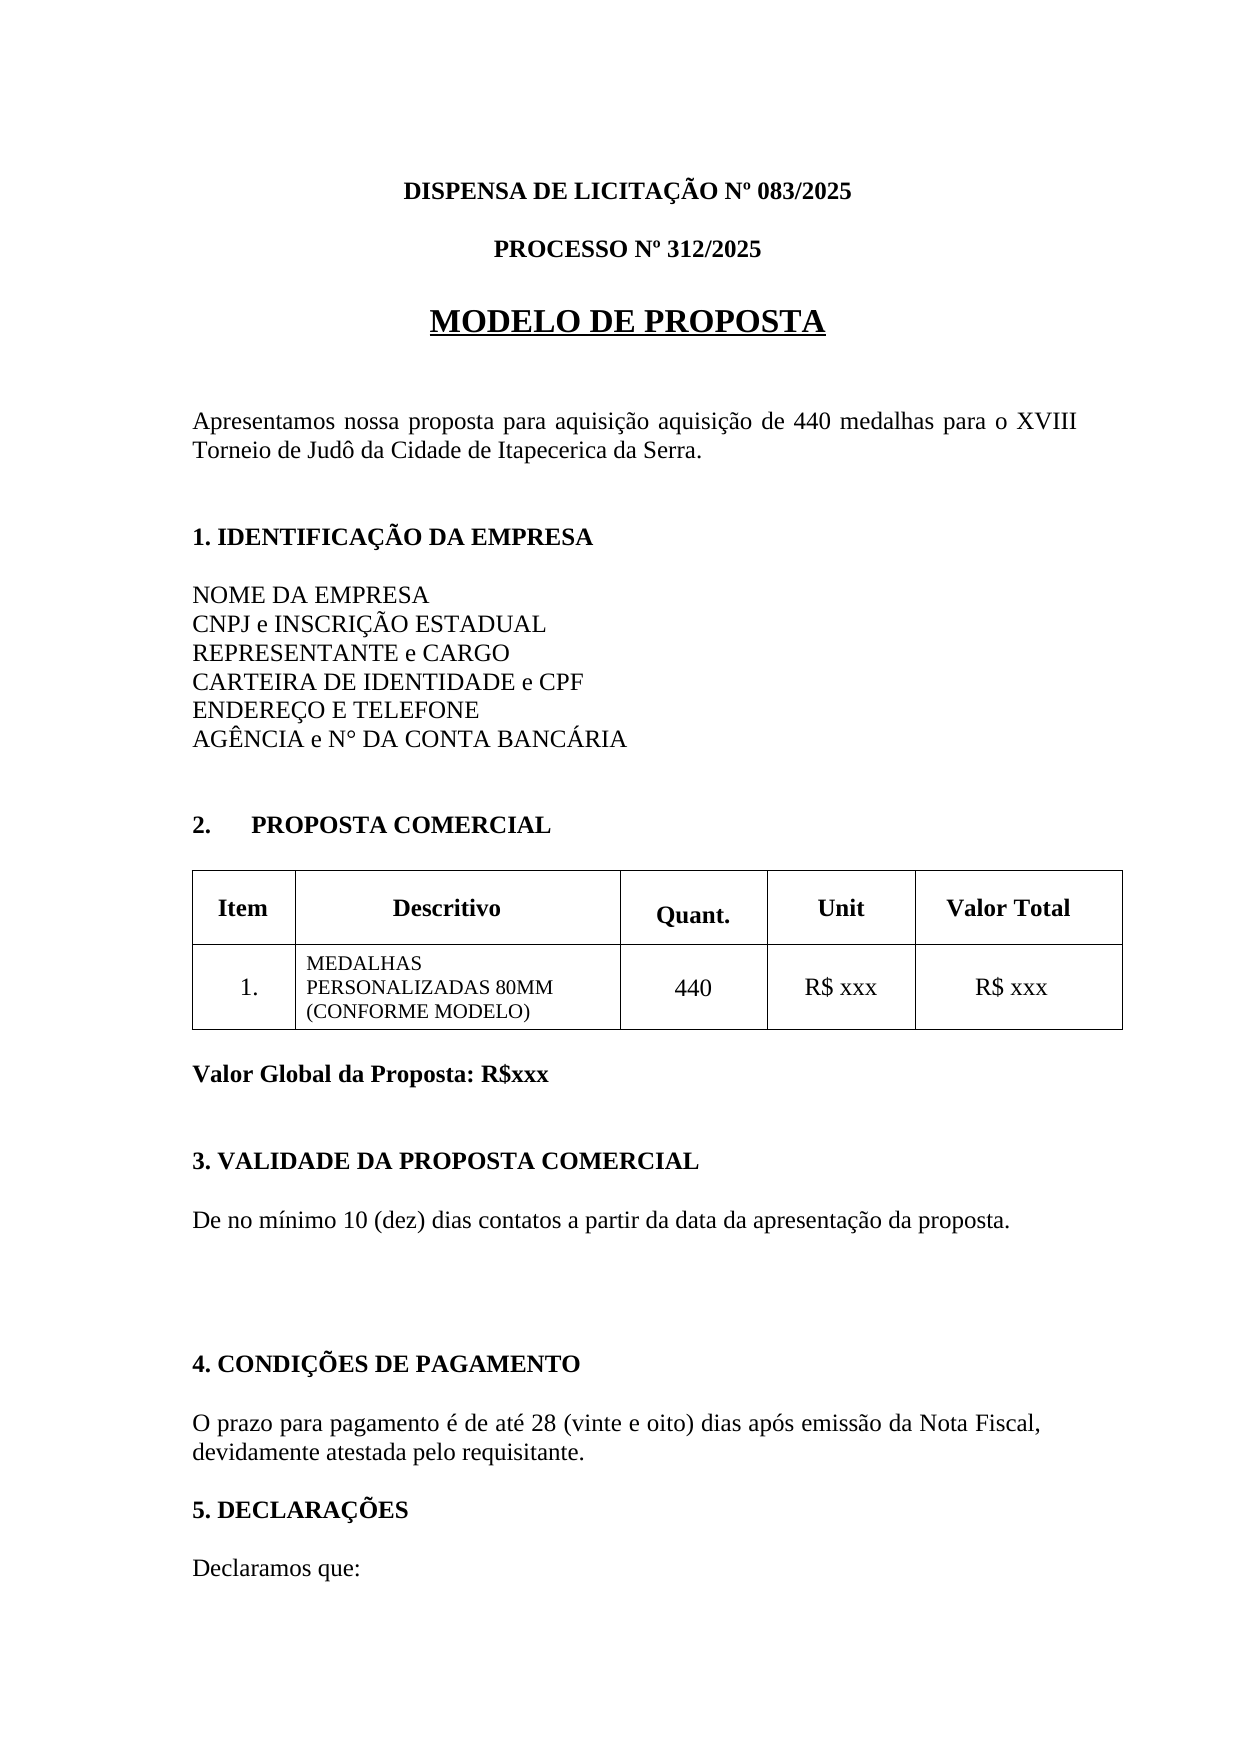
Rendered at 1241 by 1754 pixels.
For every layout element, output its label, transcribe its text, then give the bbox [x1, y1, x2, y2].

text O prazo para pagamento é de até 28 (vinte e oito) dias após emissão da Nota Fiscal, devidamente atestada pelo requisitante. [192, 1408, 1043, 1466]
list PROPOSTA COMERCIAL [192, 811, 1043, 839]
text PROCESSO Nº 312/2025 [177, 234, 1078, 263]
text CARTEIRA DE IDENTIDADE e CPF [192, 667, 1043, 696]
text Declaramos que: [192, 1553, 1043, 1582]
text 1. IDENTIFICAÇÃO DA EMPRESA [192, 522, 1043, 551]
text CNPJ e INSCRIÇÃO ESTADUAL [192, 609, 1043, 638]
table_cell R$ xxx [916, 945, 1122, 1029]
table_cell R$ xxx [768, 945, 915, 1029]
text 4. CONDIÇÕES DE PAGAMENTO [192, 1349, 1043, 1377]
table_cell 440 [621, 945, 767, 1029]
table_header Item [193, 871, 295, 944]
text AGÊNCIA e N° DA CONTA BANCÁRIA [192, 724, 1043, 753]
table_header Valor Total [916, 871, 1122, 944]
table_cell MEDALHAS PERSONALIZADAS 80MM (CONFORME MODELO) [296, 945, 620, 1029]
text NOME DA EMPRESA [192, 581, 1043, 609]
text MODELO DE PROPOSTA [177, 301, 1078, 339]
text ENDEREÇO E TELEFONE [192, 696, 1043, 724]
text REPRESENTANTE e CARGO [192, 638, 1043, 667]
text 5. DECLARAÇÕES [192, 1496, 1043, 1524]
table_header Quant. [621, 871, 767, 944]
table_cell [193, 945, 295, 1029]
text De no mínimo 10 (dez) dias contatos a partir da data da apresentação da proposta. [192, 1205, 1078, 1234]
text Valor Global da Proposta: R$xxx [192, 1059, 1043, 1088]
text 3. VALIDADE DA PROPOSTA COMERCIAL [192, 1146, 1043, 1175]
table_header Unit [768, 871, 915, 944]
text DISPENSA DE LICITAÇÃO Nº 083/2025 [177, 176, 1078, 205]
text Apresentamos nossa proposta para aquisição aquisição de 440 medalhas para o XVIII Torneio de Judô da Cidade de Itapecerica da Serra. [192, 406, 1078, 464]
table_header Descritivo [296, 871, 620, 944]
